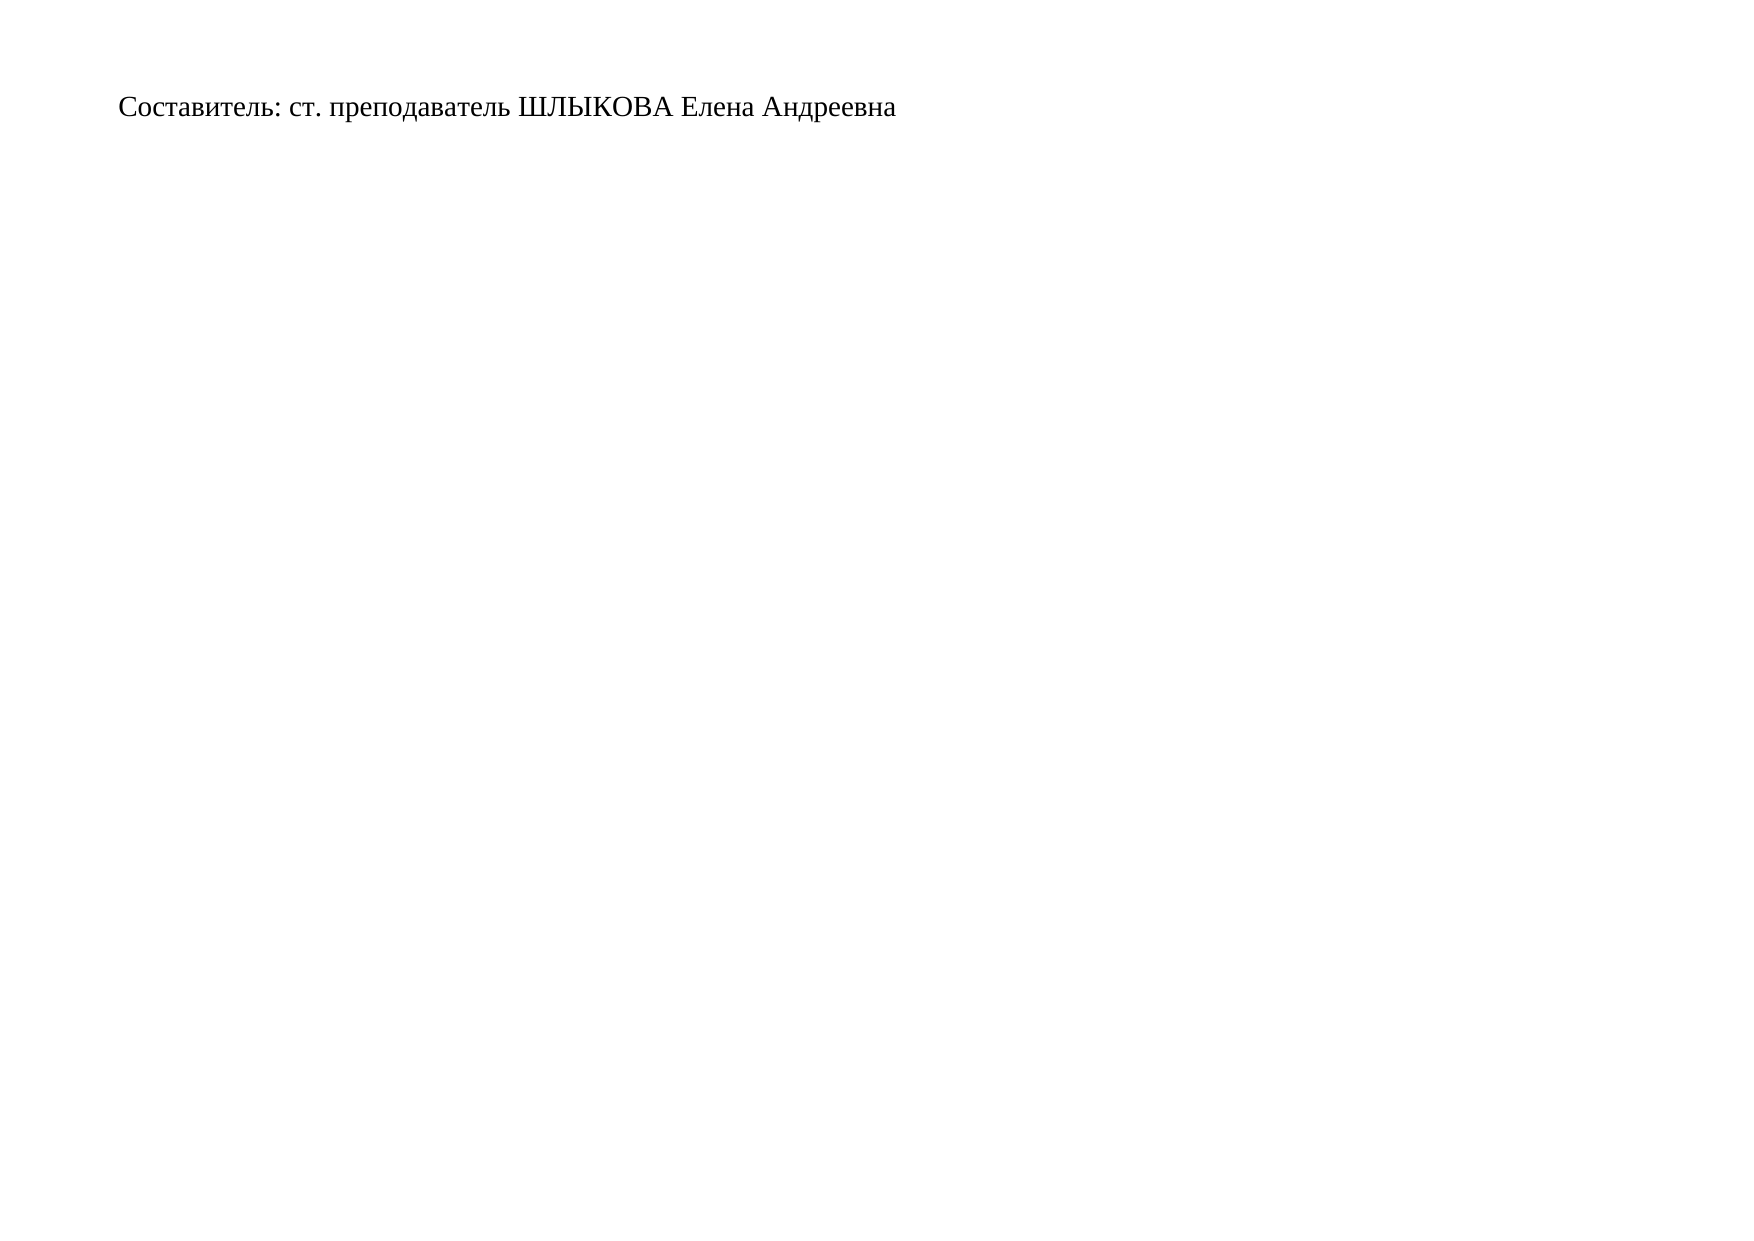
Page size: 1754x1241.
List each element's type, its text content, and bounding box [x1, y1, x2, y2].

text Составитель: ст. преподаватель ШЛЫКОВА Елена Андреевна [118, 89, 1636, 122]
